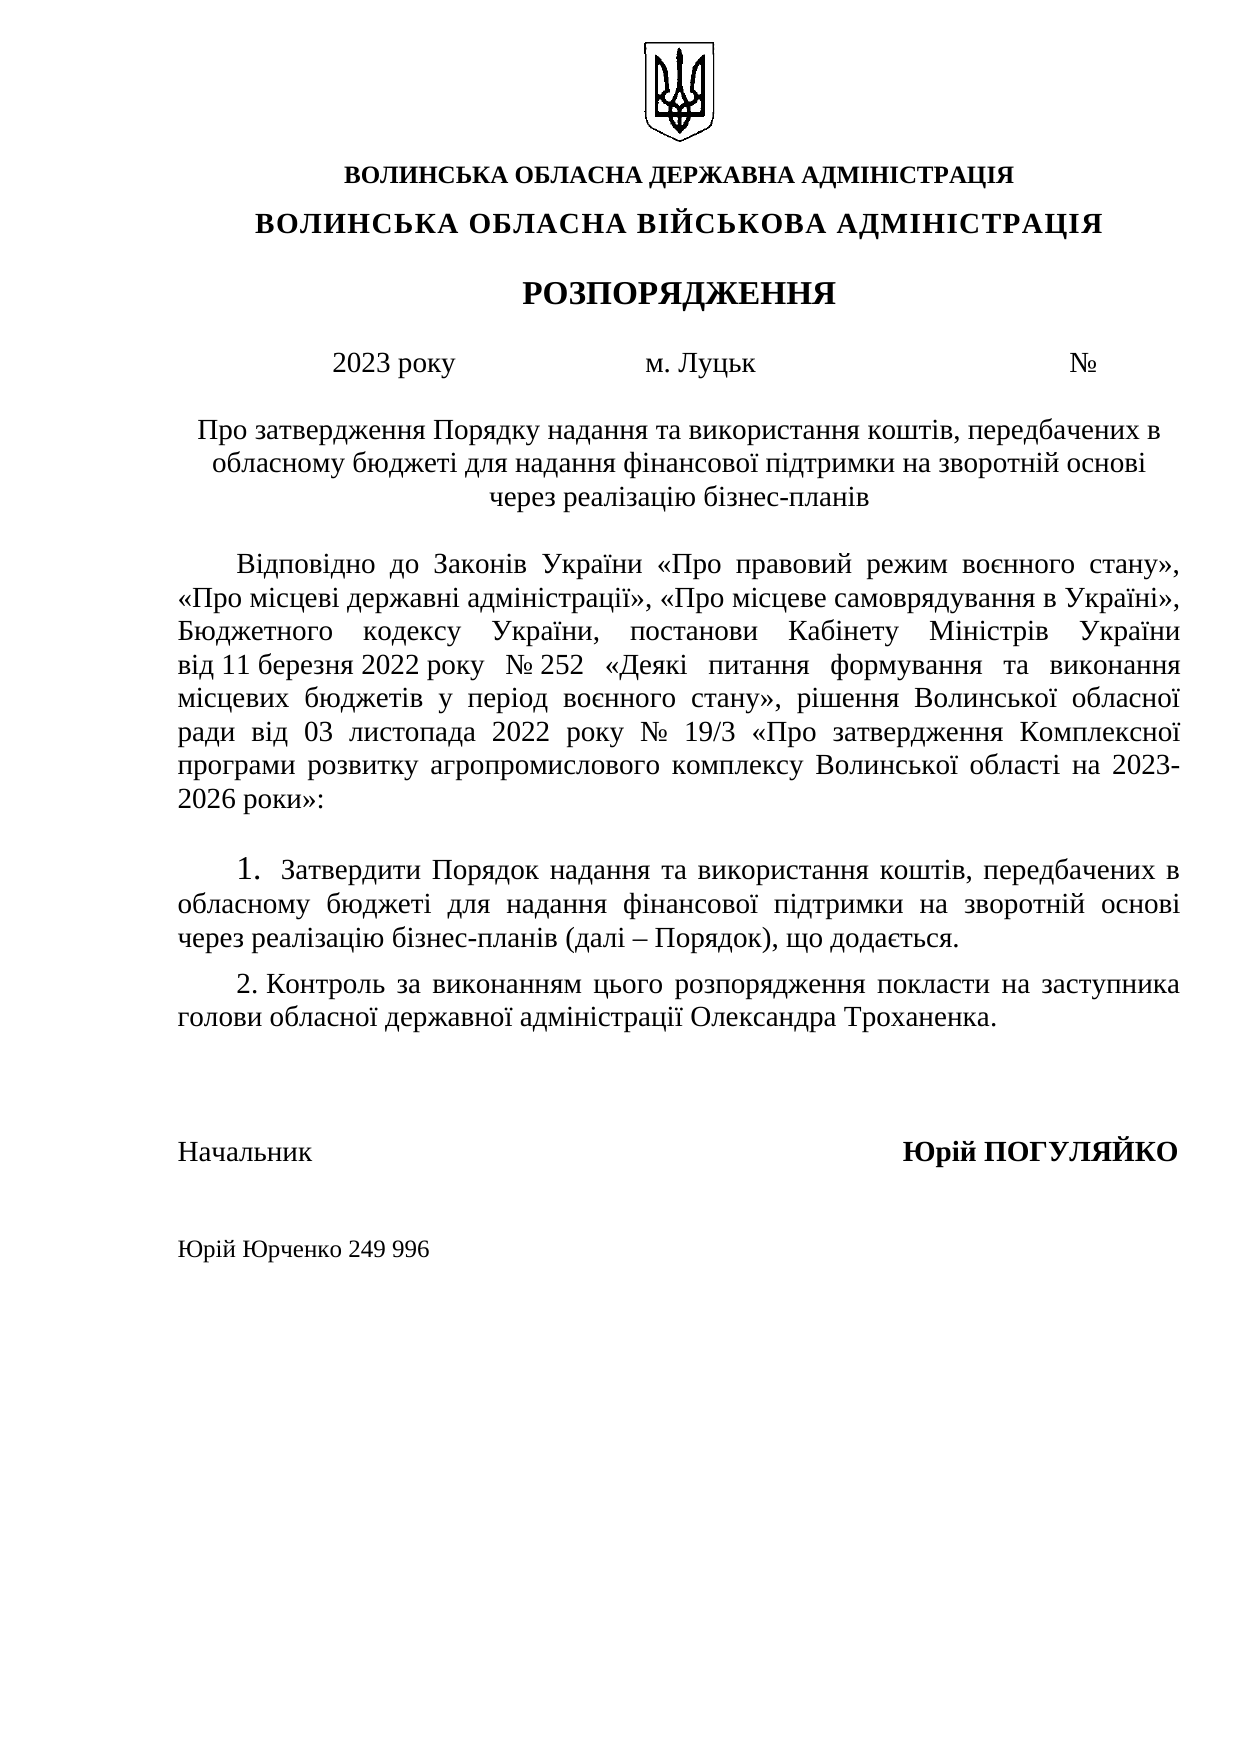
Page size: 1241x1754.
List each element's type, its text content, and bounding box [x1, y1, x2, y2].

list Затвердити Порядок надання та використання коштів, передбачених в обласному бюджеті для надання фінансової підтримки на зворотній основі через реалізацію бізнес-планів (далі – Порядок), що додається. [177, 848, 1181, 953]
picture [644, 41, 715, 142]
list Відповідно до Законів України «Про правовий режим воєнного стану», «Про місцеві державні адміністрації», «Про місцеве самоврядування в Україні», Бюджетного кодексу України, постанови Кабінету Міністрів України від 11 березня 2022 року № 252 «Деякі питання формування та виконання місцевих бюджетів у період воєнного стану», рішення Волинської обласної ради від 03 листопада 2022 року № 19/3 «Про затвердження Комплексної програми розвитку агропромислового комплексу Волинської області на 2023-2026 роки»: [177, 546, 1181, 814]
text РОЗПОРЯДЖЕННЯ [177, 273, 1181, 311]
text ВОЛИНСЬКА ОБЛАСНА ДЕРЖАВНА АДМІНІСТРАЦІЯ [177, 161, 1181, 189]
text ВОЛИНСЬКА ОБЛАСНА ВІЙСЬКОВА АДМІНІСТРАЦІЯ [177, 206, 1181, 239]
list Контроль за виконанням цього розпорядження покласти на заступника голови обласної державної адміністрації Олександра Троханенка. [177, 966, 1181, 1033]
text Юрій Юрченко 249 996 [177, 1234, 1181, 1263]
text Про затвердження Порядку надання та використання коштів, передбачених в обласному бюджеті для надання фінансової підтримки на зворотній основі через реалізацію бізнес-планів [177, 412, 1181, 513]
text 2023 року м. Луцьк № [251, 345, 1171, 378]
text Начальник Юрій ПОГУЛЯЙКО [177, 1134, 1181, 1167]
